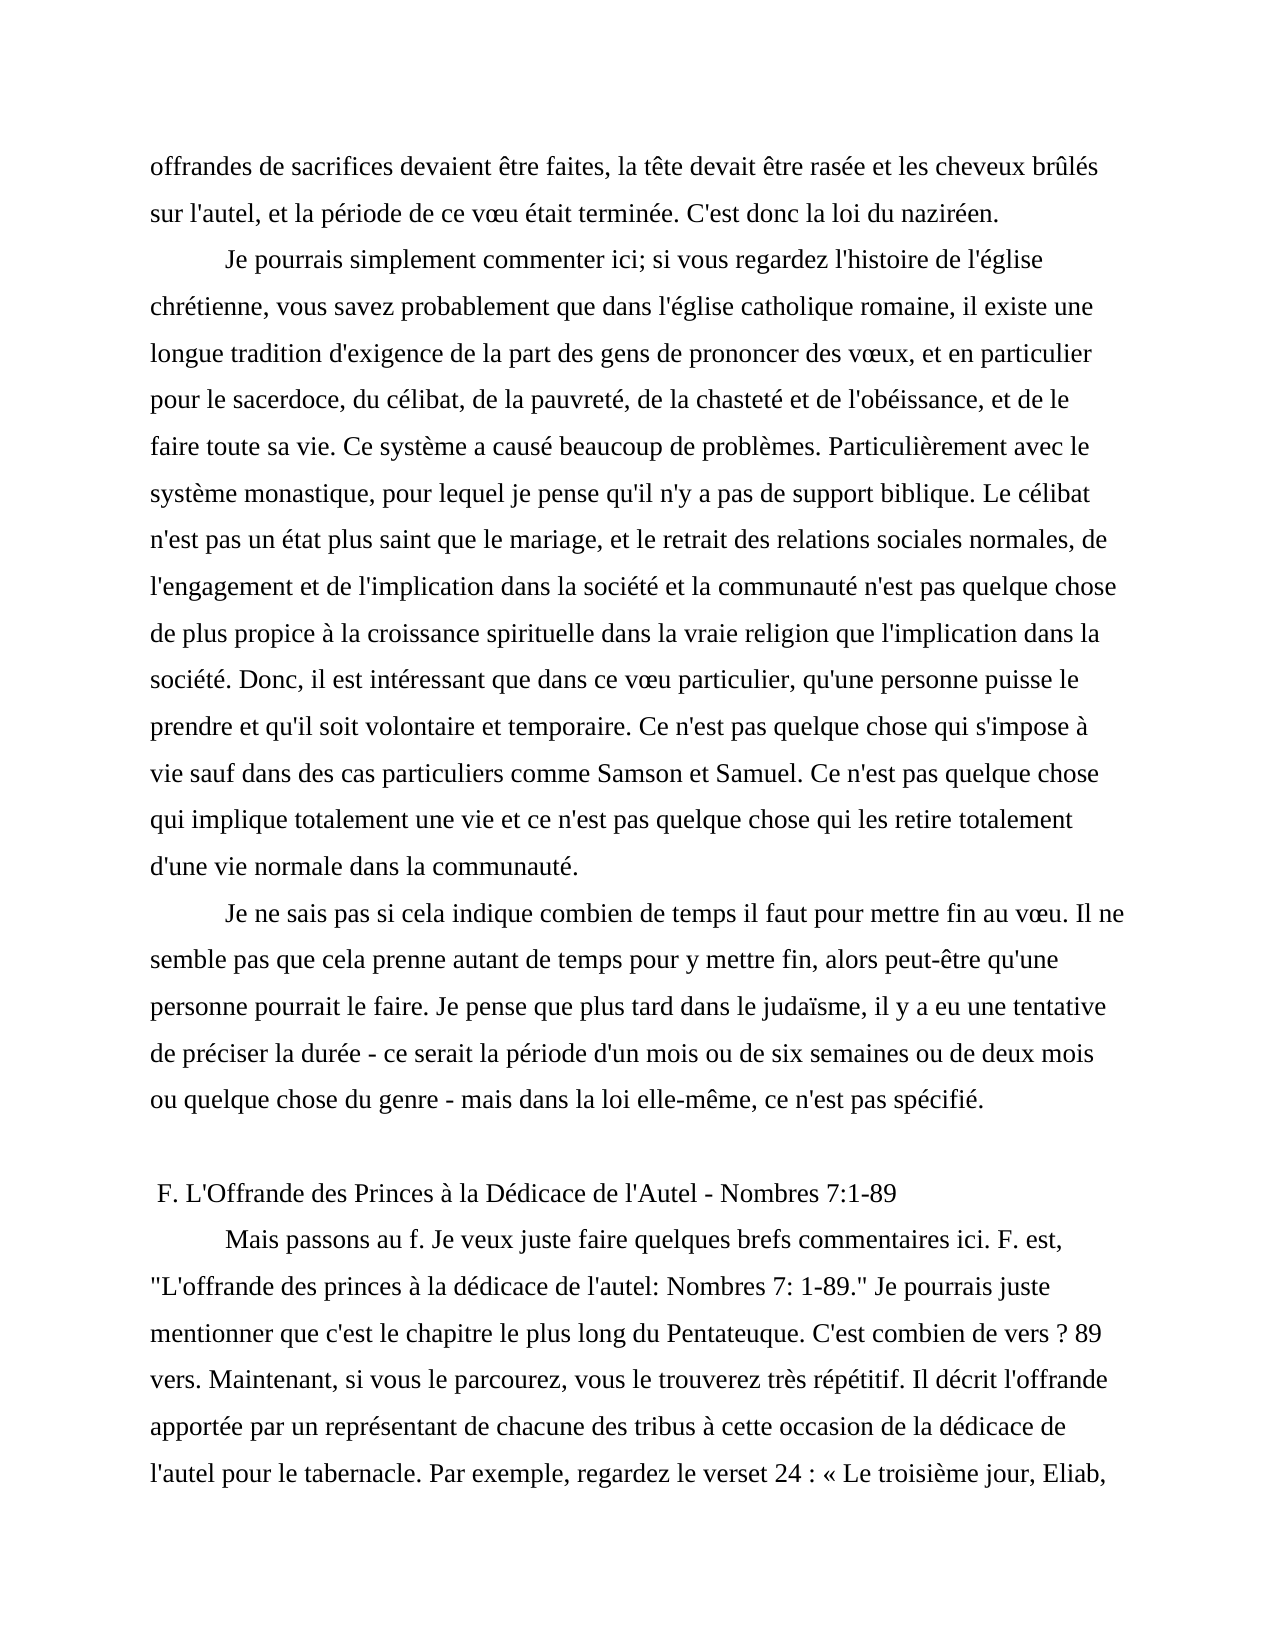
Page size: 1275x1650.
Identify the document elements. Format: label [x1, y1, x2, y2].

text [150, 150, 1125, 1488]
